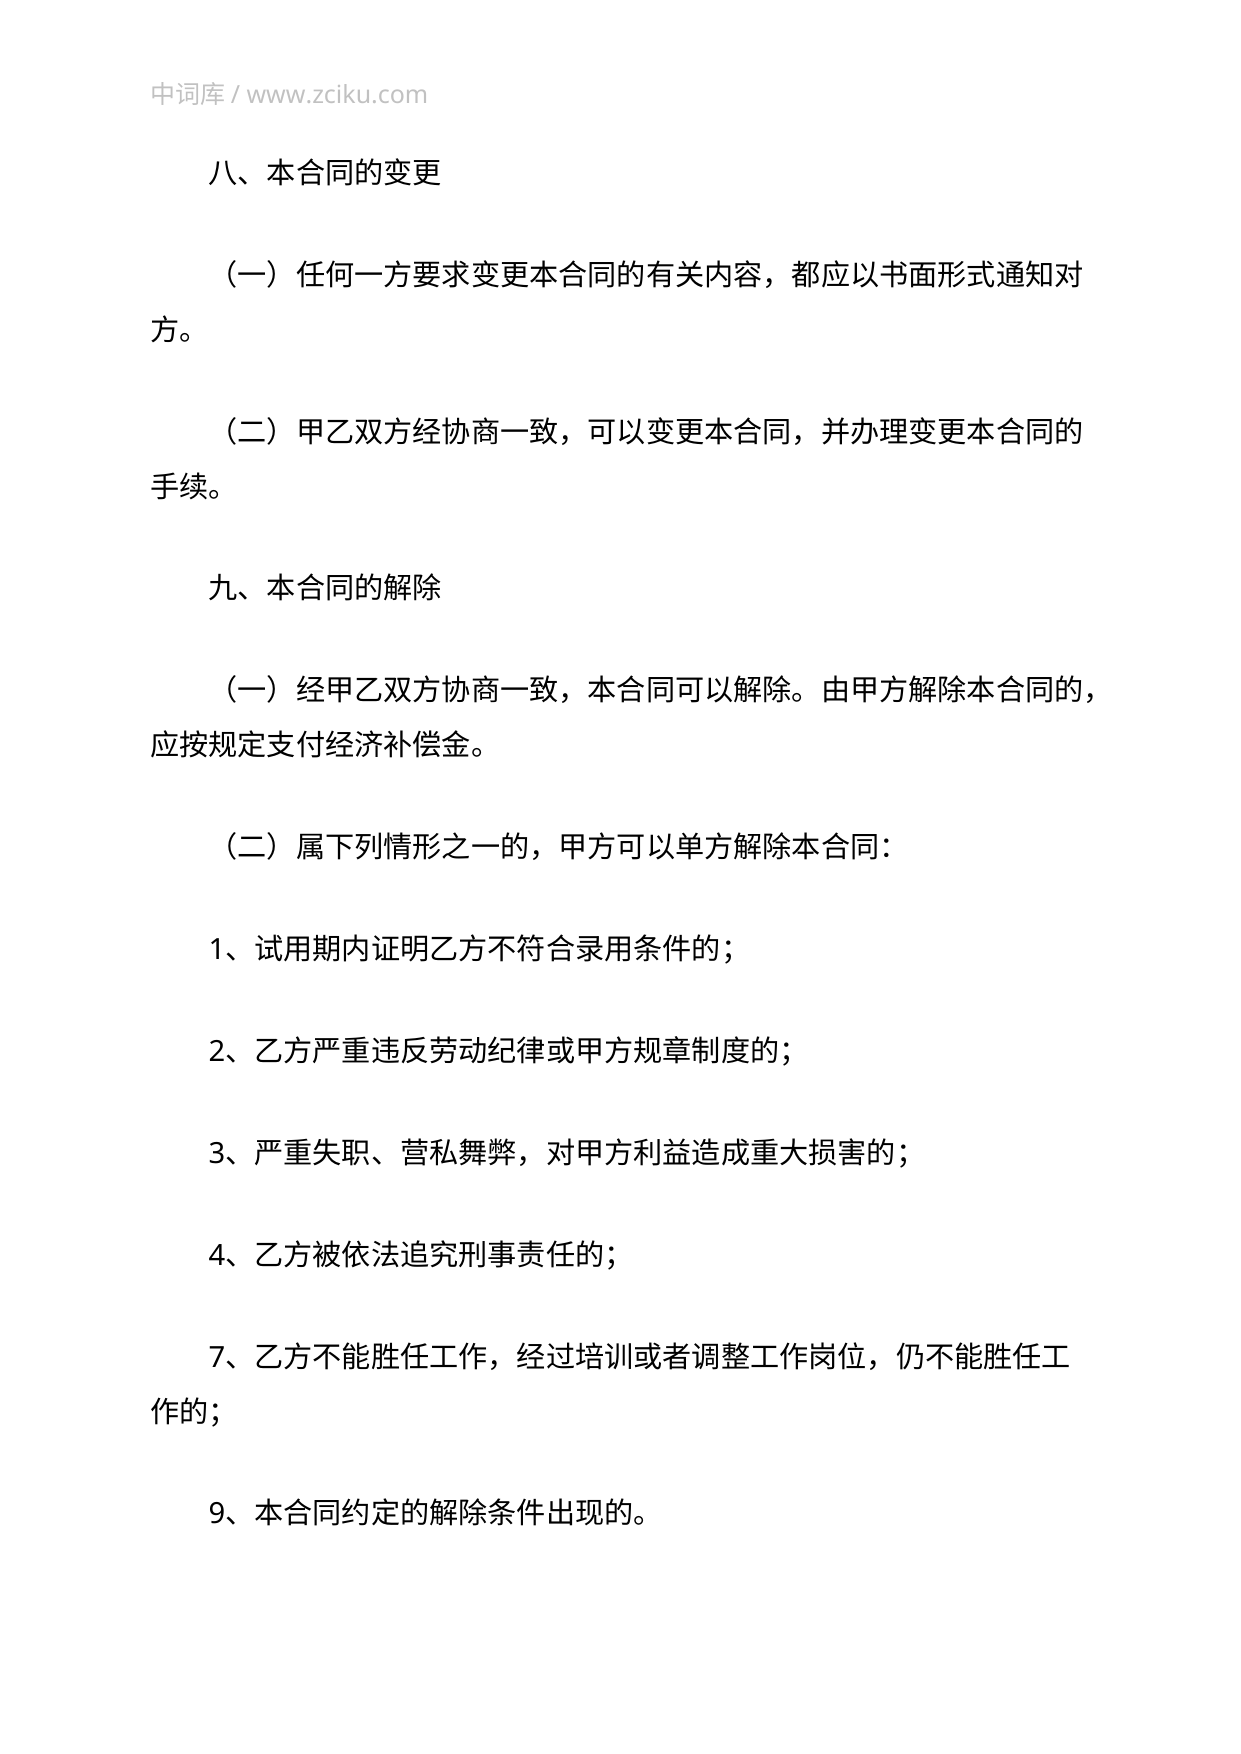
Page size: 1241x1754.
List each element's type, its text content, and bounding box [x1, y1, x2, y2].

text （一）任何一方要求变更本合同的有关内容，都应以书面形式通知对方。 [150, 252, 1090, 349]
text 9、本合同约定的解除条件出现的。 [150, 1490, 1090, 1532]
text （二）属下列情形之一的，甲方可以单方解除本合同： [150, 823, 1090, 866]
text 4、乙方被依法追究刑事责任的； [150, 1231, 1090, 1274]
text 九、本合同的解除 [150, 565, 1090, 607]
text 八、本合同的变更 [150, 150, 1090, 192]
text （二）甲乙双方经协商一致，可以变更本合同，并办理变更本合同的手续。 [150, 408, 1090, 506]
text 1、试用期内证明乙方不符合录用条件的； [150, 925, 1090, 968]
text 7、乙方不能胜任工作，经过培训或者调整工作岗位，仍不能胜任工作的； [150, 1333, 1090, 1431]
text （一）经甲乙双方协商一致，本合同可以解除。由甲方解除本合同的，应按规定支付经济补偿金。 [150, 667, 1090, 764]
text 3、严重失职、营私舞弊，对甲方利益造成重大损害的； [150, 1129, 1090, 1172]
text 2、乙方严重违反劳动纪律或甲方规章制度的； [150, 1027, 1090, 1070]
